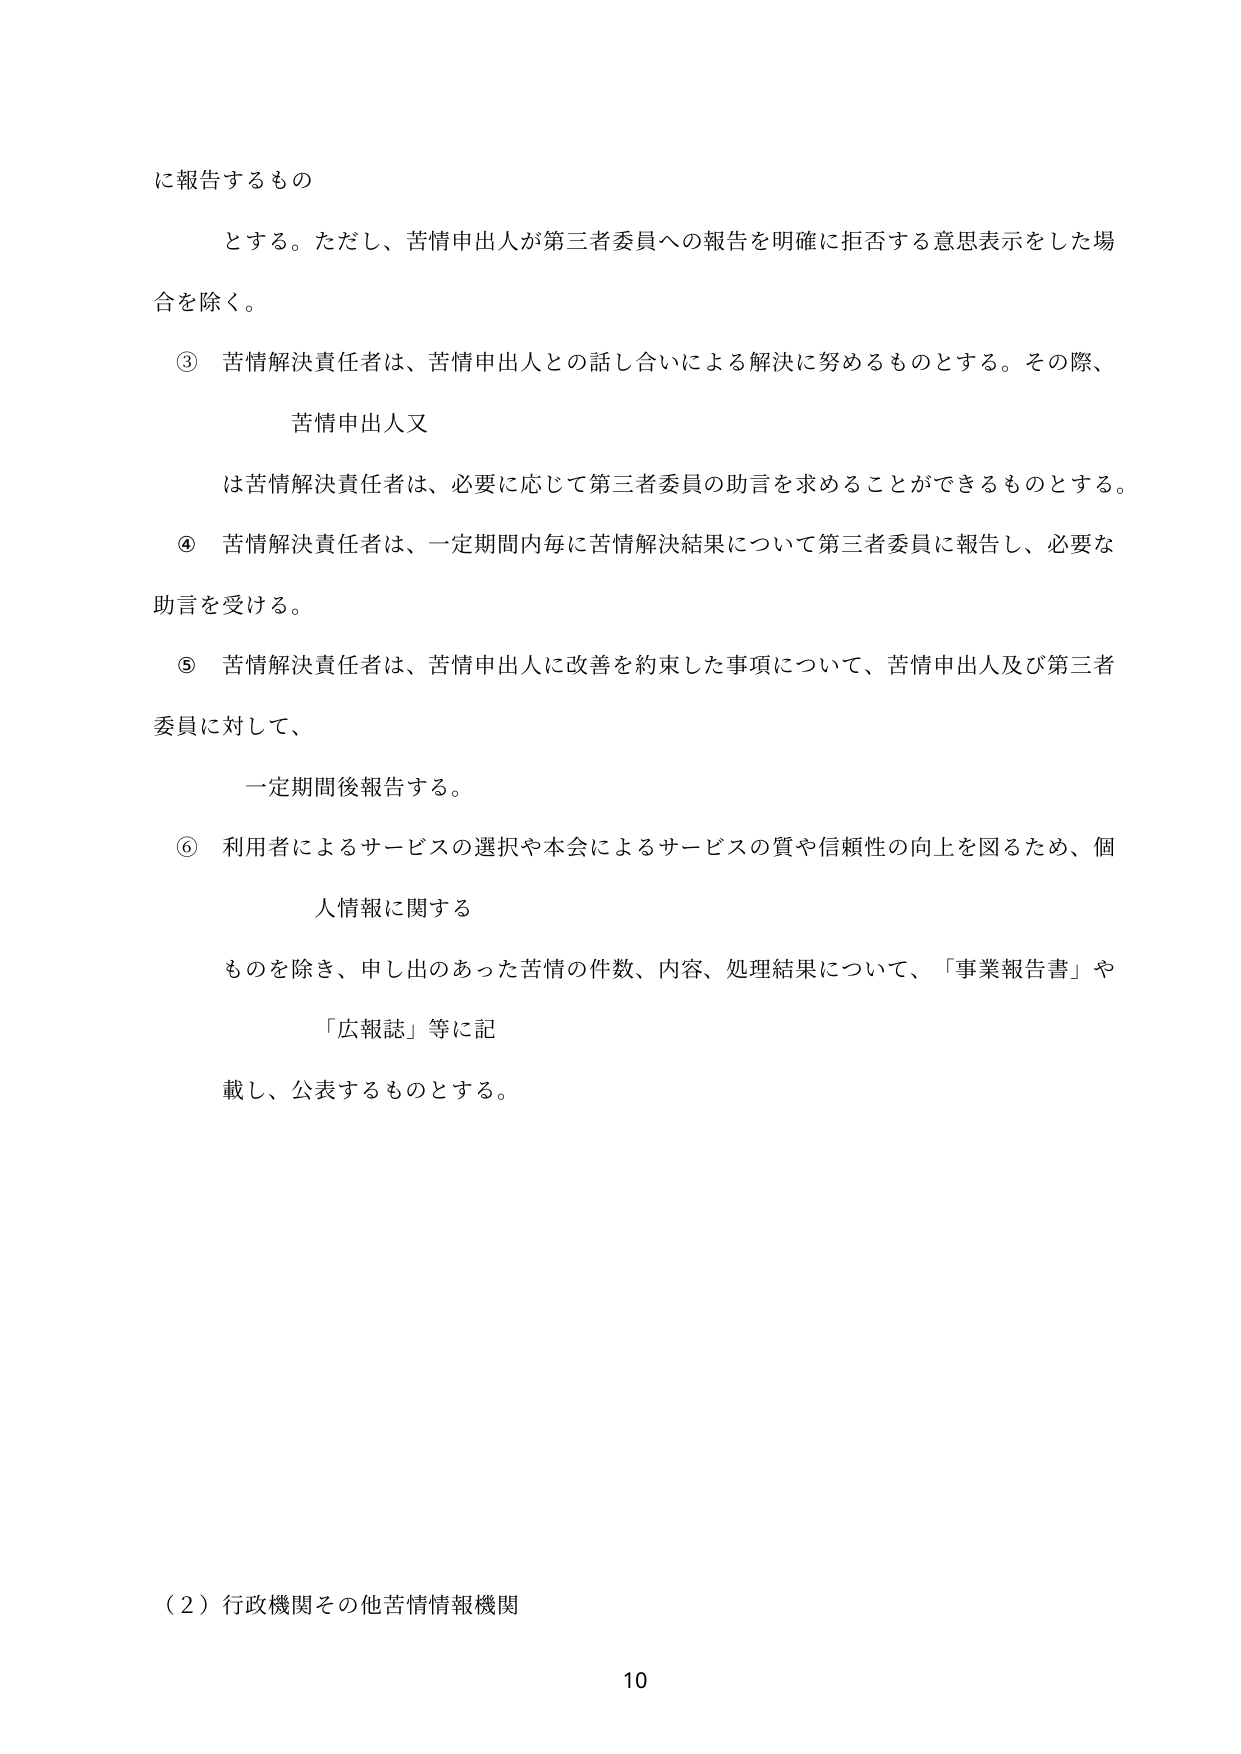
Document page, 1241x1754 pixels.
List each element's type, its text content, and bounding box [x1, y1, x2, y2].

text とする。ただし、苦情申出人が第三者委員への報告を明確に拒否する意思表示をした場合を除く。 [154, 210, 1116, 331]
text ⑥ 利用者によるサービスの選択や本会によるサービスの質や信頼性の向上を図るため、個人情報に関する [154, 816, 1116, 937]
text ④ 苦情解決責任者は、一定期間内毎に苦情解決結果について第三者委員に報告し、必要な助言を受ける。 [154, 513, 1116, 634]
text （２）行政機関その他苦情情報機関 [154, 1574, 1116, 1634]
text ⑤ 苦情解決責任者は、苦情申出人に改善を約束した事項について、苦情申出人及び第三者委員に対して、 [154, 634, 1116, 755]
text 一定期間後報告する。 [154, 755, 1116, 816]
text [154, 149, 1116, 210]
text 載し、公表するものとする。 [213, 1058, 1116, 1119]
text ものを除き、申し出のあった苦情の件数、内容、処理結果について、「事業報告書」や「広報誌」等に記 [213, 937, 1116, 1058]
text は苦情解決責任者は、必要に応じて第三者委員の助言を求めることができるものとする。 [154, 452, 1116, 513]
text ③ 苦情解決責任者は、苦情申出人との話し合いによる解決に努めるものとする。その際、苦情申出人又 [154, 331, 1116, 452]
